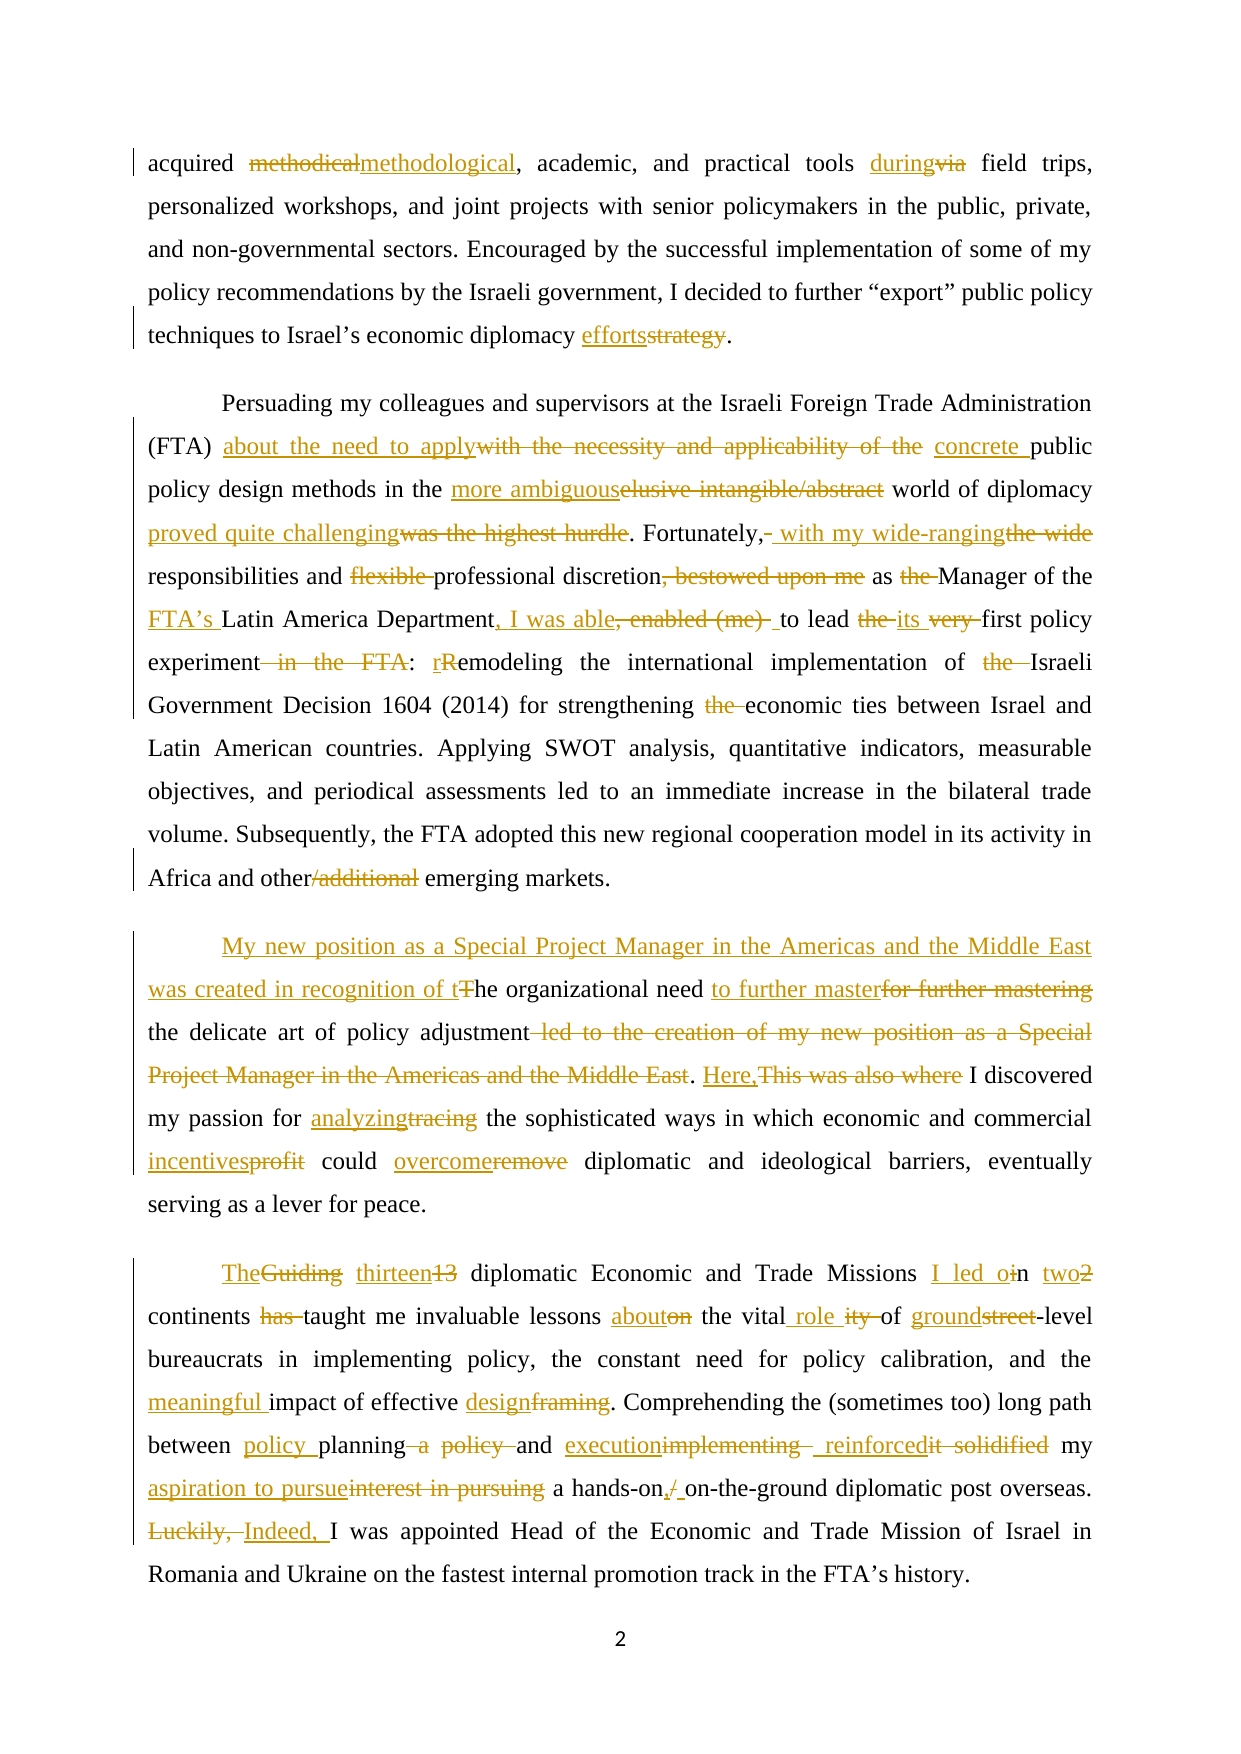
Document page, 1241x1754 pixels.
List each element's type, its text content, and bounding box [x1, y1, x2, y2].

text Persuading my colleagues and supervisors at the Israeli Foreign Trade Administration (FTA) public policy design methods in the world of diplomacy . Fortunately, responsibilities and professional discretion as Manager of the Latin America Departmentto lead first policy experiment: emodeling the international implementation of Israeli Government Decision 1604 (2014) for strengthening economic ties between Israel and Latin American countries. Applying SWOT analysis, quantitative indicators, measurable objectives, and periodical assessments led to an immediate increase in the bilateral trade volume. Subsequently, the FTA adopted this new regional cooperation model in its activity in Africa and other emerging markets. [148, 388, 1093, 891]
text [148, 148, 1093, 349]
text diplomatic Economic and Trade Missions n continents taught me invaluable lessons the vitalof -level bureaucrats in implementing policy, the constant need for policy calibration, and the impact of effective . Comprehending the (sometimes too) long path between planning and my a hands-onon-the-ground diplomatic post overseas. I was appointed Head of the Economic and Trade Mission of Israel in Romania and Ukraine on the fastest internal promotion track in the FTA’s history. [148, 1258, 1093, 1588]
text he organizational need the delicate art of policy adjustment. I discovered my passion for the sophisticated ways in which economic and commercial could diplomatic and ideological barriers, eventually serving as a lever for peace. [148, 931, 1093, 1218]
